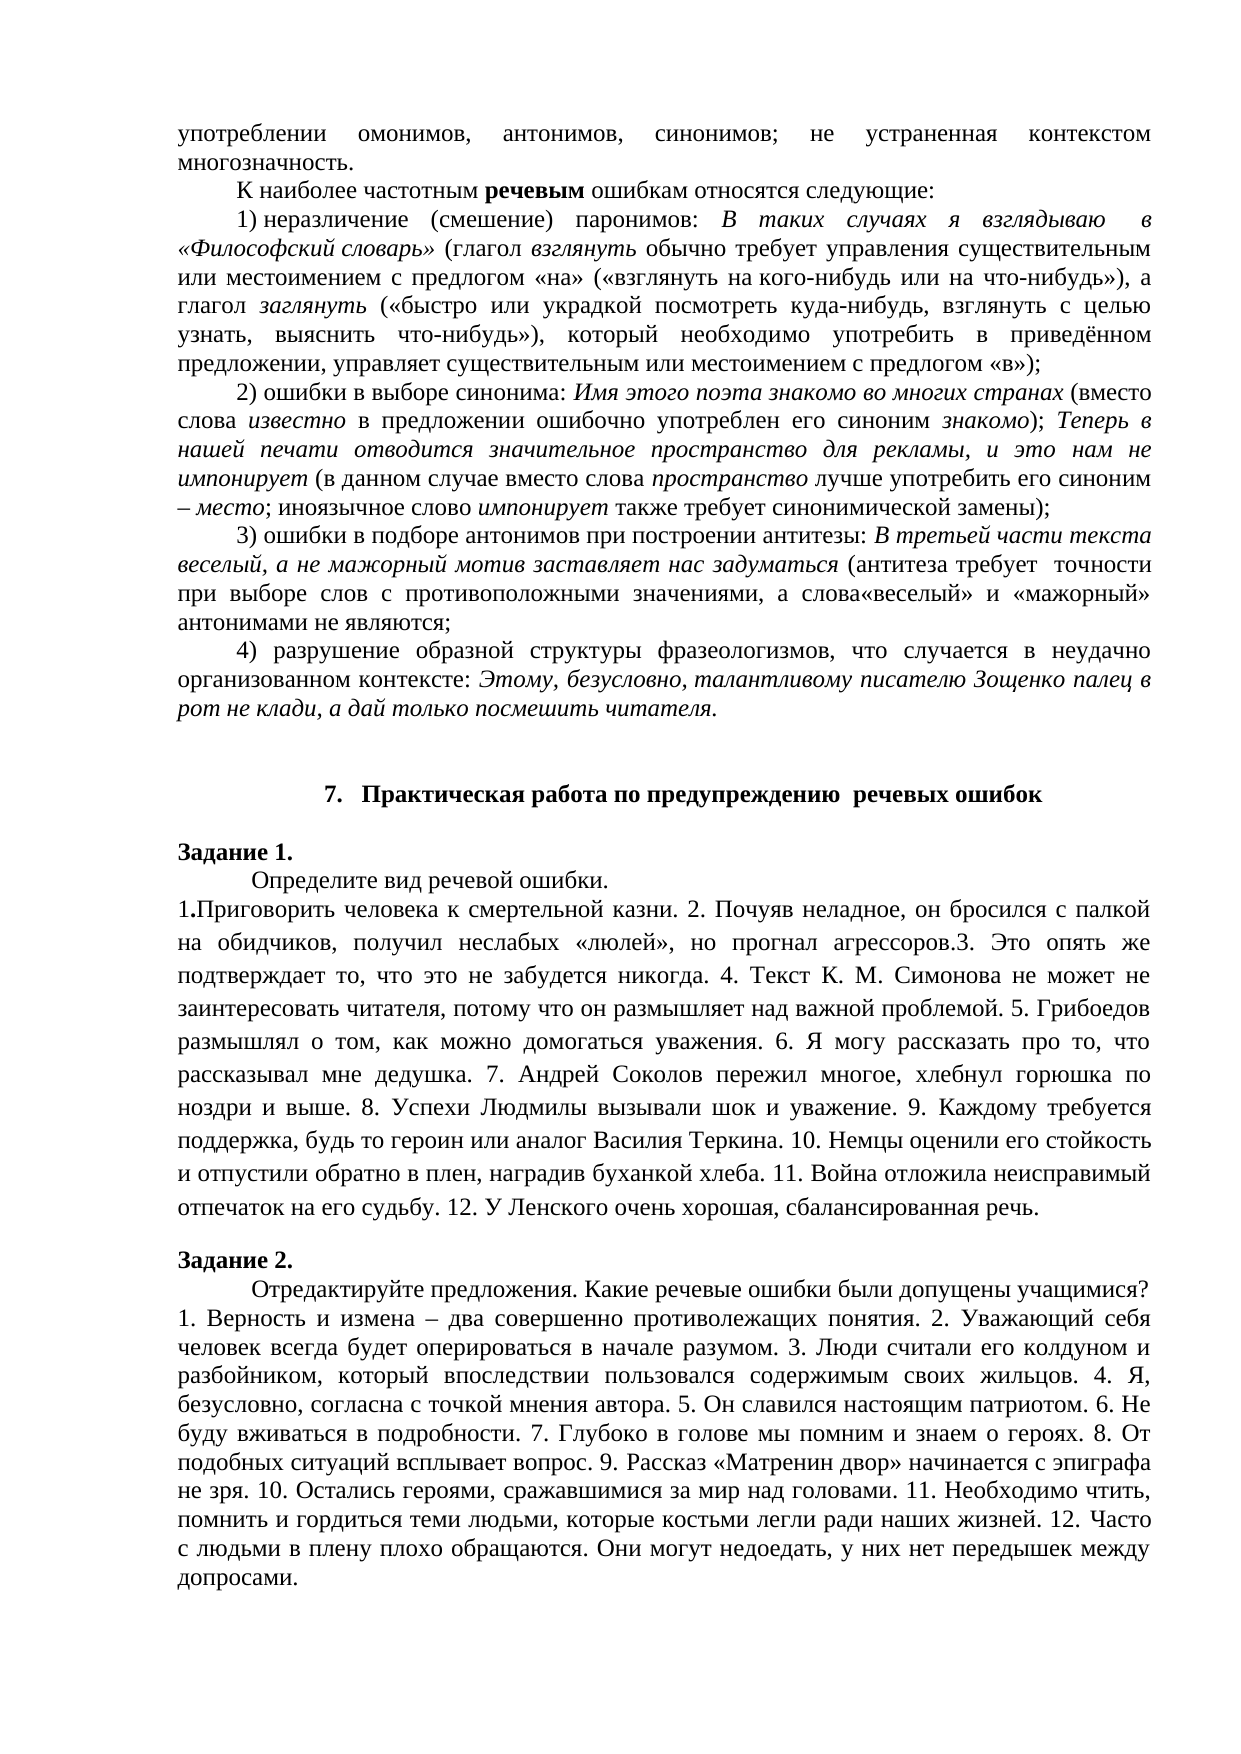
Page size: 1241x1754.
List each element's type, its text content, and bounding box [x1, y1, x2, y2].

text Задание 2. [177, 1245, 1152, 1274]
text Отредактируйте предложения. Какие речевые ошибки были допущены учащимися? [177, 1274, 1152, 1303]
text Определите вид речевой ошибки. [177, 866, 1152, 894]
text 2) ошибки в выборе синонима: Имя этого поэта знакомо во многих странах (вместо слова известно в предложении ошибочно употреблен его синоним знакомо); Теперь в нашей печати отводится значительное пространство для рекламы, и это нам не импонирует (в данном случае вместо слова пространство лучше употребить его синоним – место; иноязычное слово импонирует также требует синонимической замены); [177, 377, 1152, 521]
text К наиболее частотным речевым ошибкам относятся следующие: [177, 176, 1152, 204]
text 1) неразличение (смешение) паронимов: В таких случаях я взглядываю в «Философский словарь» (глагол взглянуть обычно требует управления существительным или местоимением с предлогом «на» («взглянуть на кого-нибудь или на что-нибудь»), а глагол заглянуть («быстро или украдкой посмотреть куда-нибудь, взглянуть с целью узнать, выяснить что-нибудь»), который необходимо употребить в приведённом предложении, управляет существительным или местоимением с предлогом «в»); [177, 204, 1152, 377]
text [177, 118, 1152, 176]
text 4) разрушение образной структуры фразеологизмов, что случается в неудачно организованном контексте: Этому, безусловно, талантливому писателю Зощенко палец в рот не клади, а дай только посмешить читателя. [177, 636, 1152, 722]
text 3) ошибки в подборе антонимов при построении антитезы: В третьей части текста веселый, а не мажорный мотив заставляет нас задуматься (антитеза требует точности при выборе слов с противоположными значениями, а слова«веселый» и «мажорный» антонимами не являются; [177, 521, 1152, 636]
text 1.Приговорить человека к смертельной казни. 2. Почуяв неладное, он бросился с палкой на обидчиков, получил неслабых «люлей», но прогнал агрессоров.3. Это опять же подтверждает то, что это не забудется никогда. 4. Текст К. М. Симонова не может не заинтересовать читателя, потому что он размышляет над важной проблемой. 5. Грибоедов размышлял о том, как можно домогаться уважения. 6. Я могу рассказать про то, что рассказывал мне дедушка. 7. Андрей Соколов пережил многое, хлебнул горюшка по ноздри и выше. 8. Успехи Людмилы вызывали шок и уважение. 9. Каждому требуется поддержка, будь то героин или аналог Василия Теркина. 10. Немцы оценили его стойкость и отпустили обратно в плен, наградив буханкой хлеба. 11. Война отложила неисправимый отпечаток на его судьбу. 12. У Ленского очень хорошая, сбалансированная речь. [177, 894, 1152, 1220]
text Задание 1. [177, 837, 1152, 866]
list Практическая работа по предупреждению речевых ошибок [215, 779, 1152, 808]
text 1. Верность и измена – два совершенно противолежащих понятия. 2. Уважающий себя человек всегда будет оперироваться в начале разумом. 3. Люди считали его колдуном и разбойником, который впоследствии пользовался содержимым своих жильцов. 4. Я, безусловно, согласна с точкой мнения автора. 5. Он славился настоящим патриотом. 6. Не буду вживаться в подробности. 7. Глубоко в голове мы помним и знаем о героях. 8. От подобных ситуаций всплывает вопрос. 9. Рассказ «Матренин двор» начинается с эпиграфа не зря. 10. Остались героями, сражавшимися за мир над головами. 11. Необходимо чтить, помнить и гордиться теми людьми, которые костьми легли ради наших жизней. 12. Часто с людьми в плену плохо обращаются. Они могут недоедать, у них нет передышек между допросами. [177, 1303, 1152, 1590]
